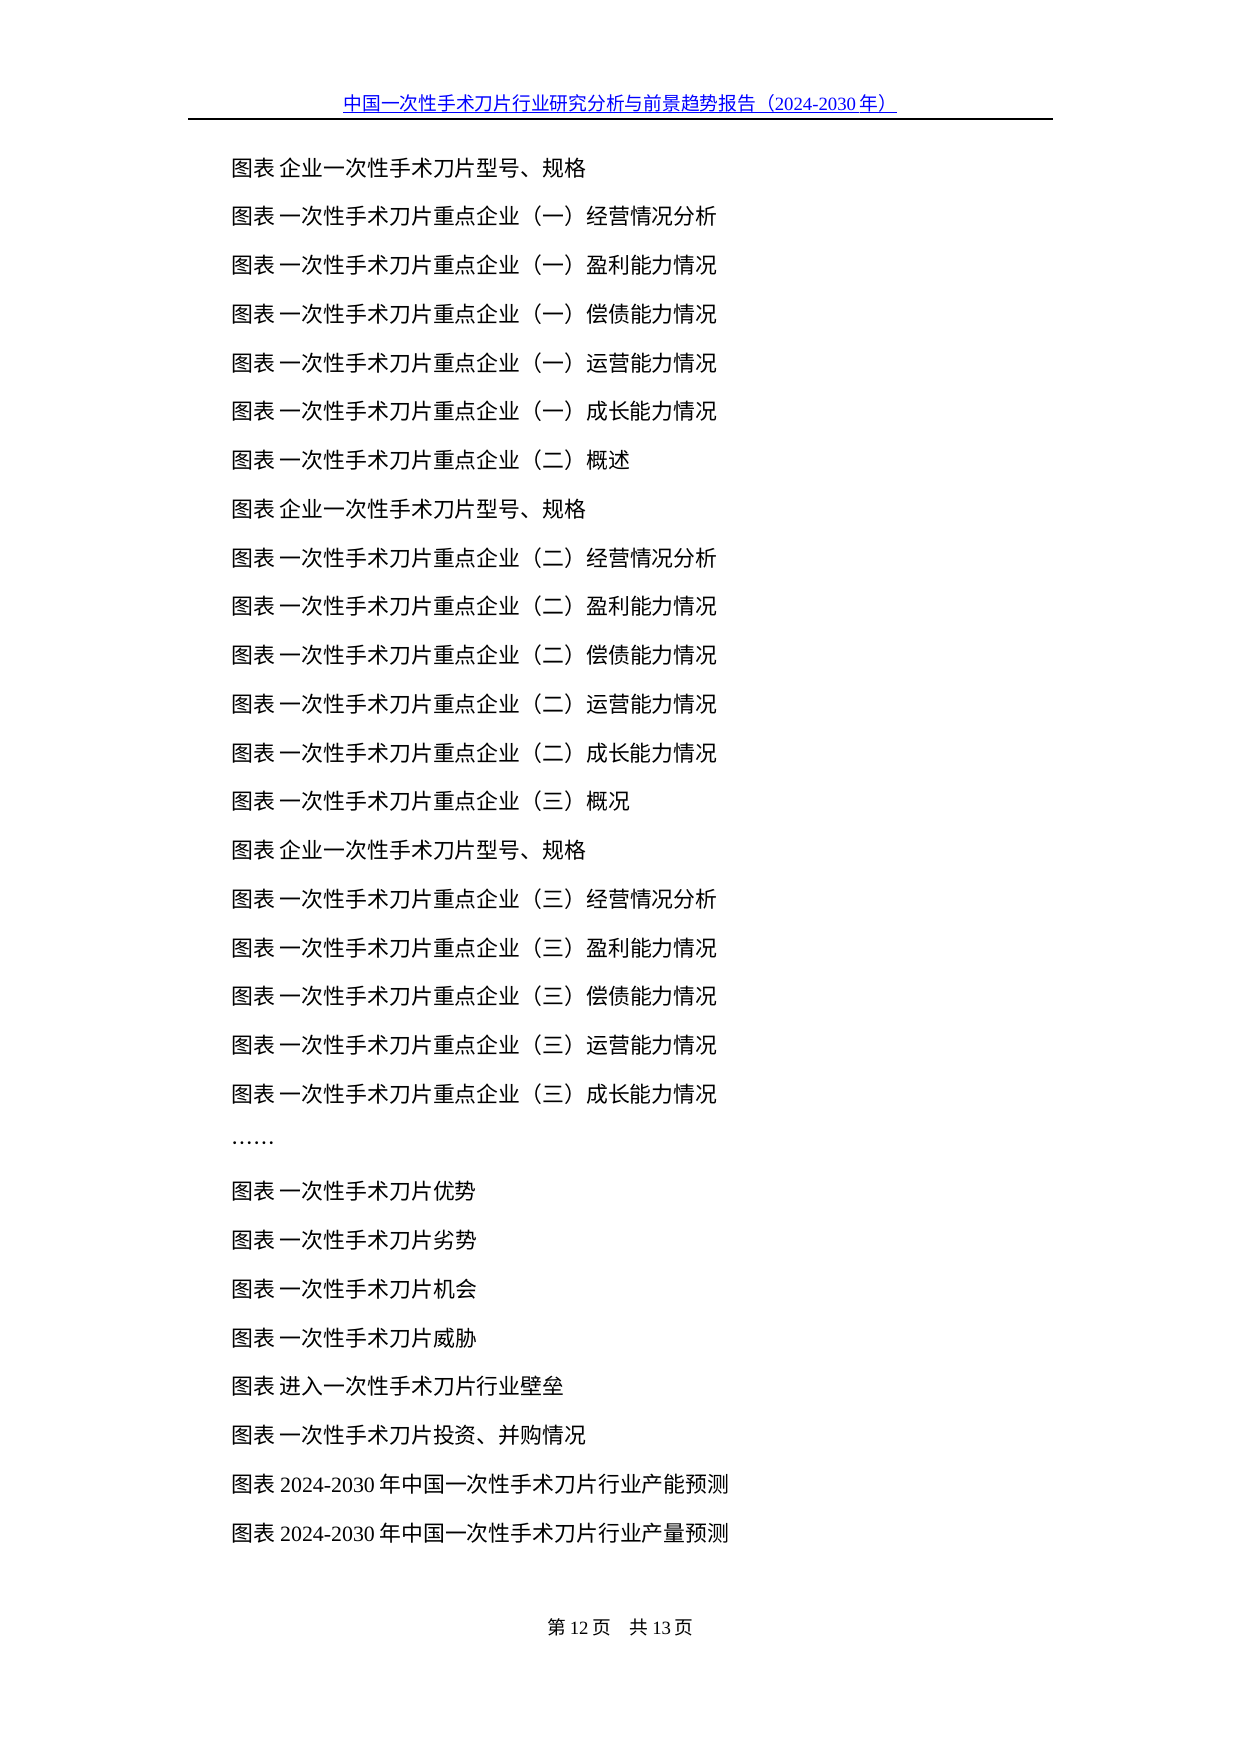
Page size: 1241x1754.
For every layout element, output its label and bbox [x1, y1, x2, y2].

text [187, 150, 1053, 1548]
